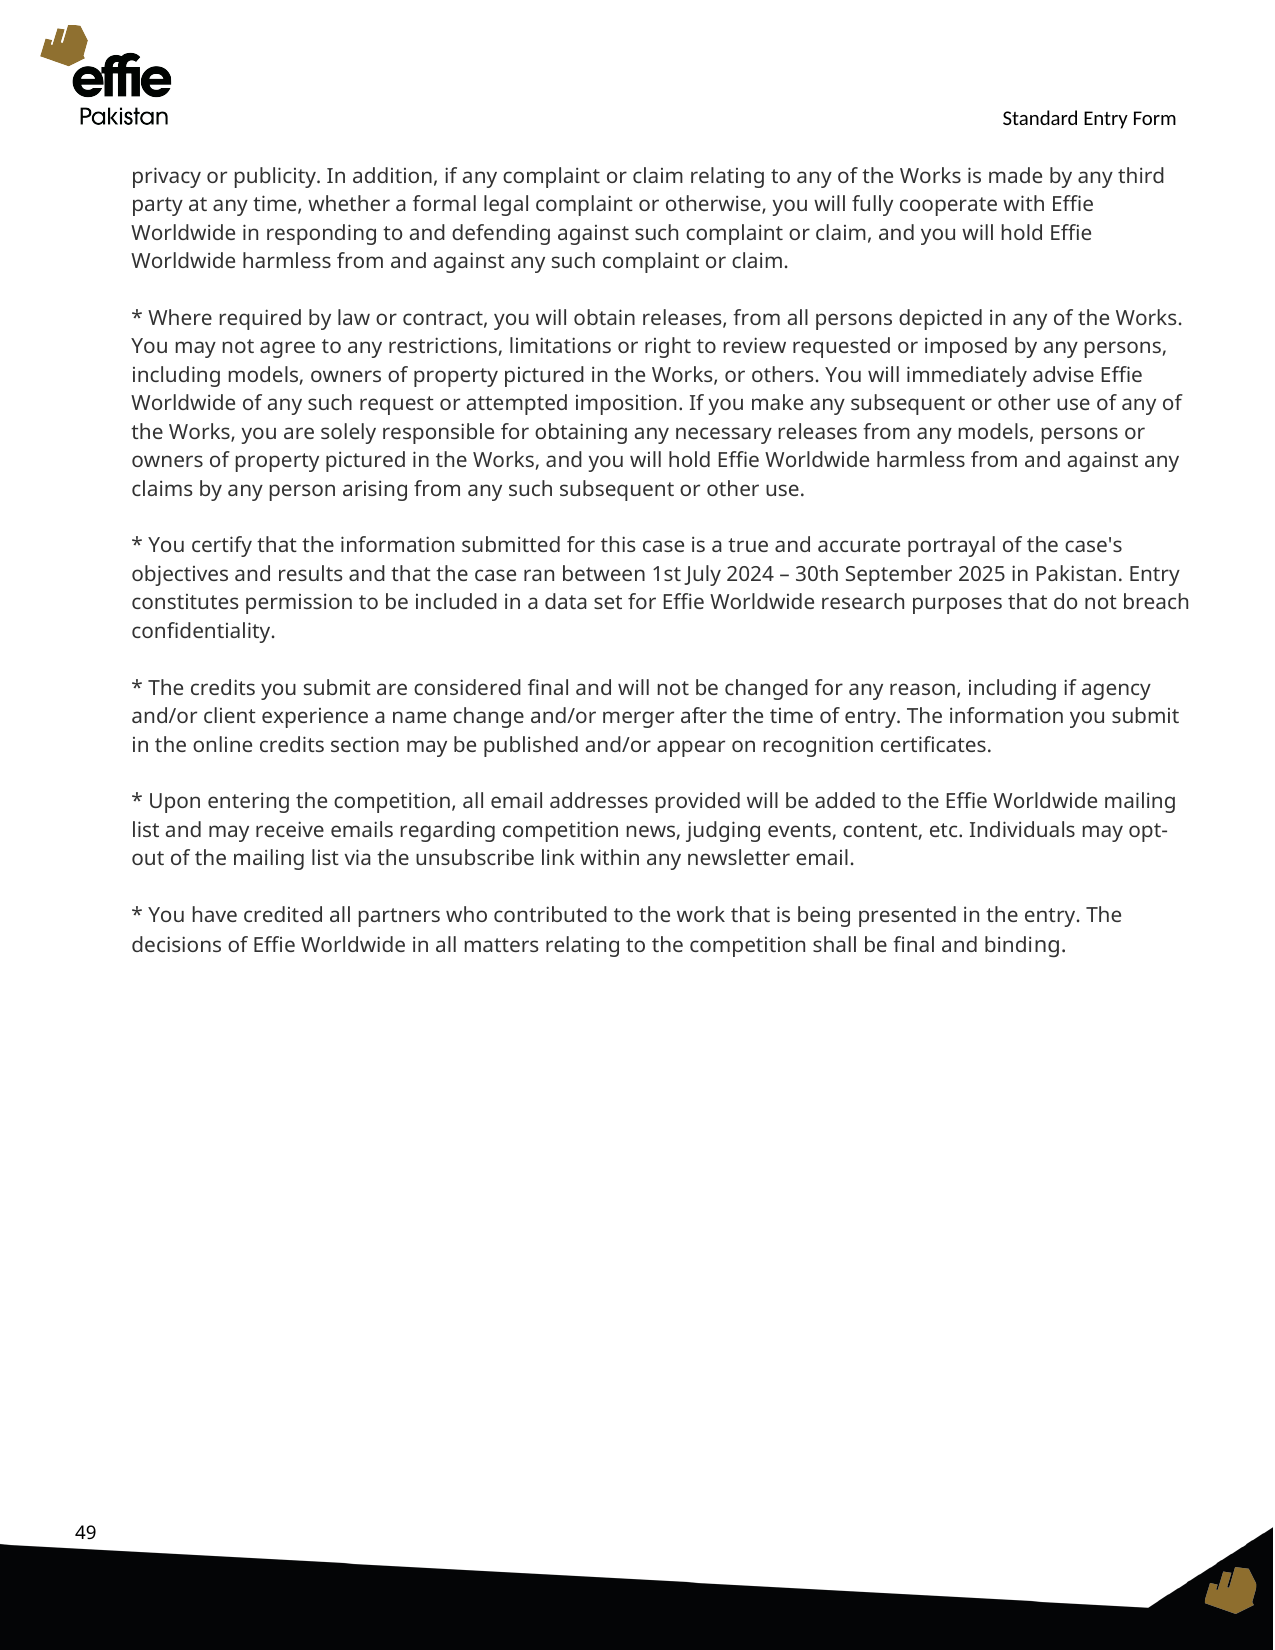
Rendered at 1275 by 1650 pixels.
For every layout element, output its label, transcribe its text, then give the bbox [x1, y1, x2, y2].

text * You certify that the information submitted for this case is a true and accurate portrayal of the case's objectives and results and that the case ran between 1st July 2024 – 30th September 2025 in Pakistan. Entry constitutes permission to be included in a data set for Effie Worldwide research purposes that do not breach confidentiality. [131, 531, 1200, 644]
picture [0, 1527, 1273, 1650]
text * Where required by law or contract, you will obtain releases, from all persons depicted in any of the Works. You may not agree to any restrictions, limitations or right to review requested or imposed by any persons, including models, owners of property pictured in the Works, or others. You will immediately advise Effie Worldwide of any such request or attempted imposition. If you make any subsequent or other use of any of the Works, you are solely responsible for obtaining any necessary releases from any models, persons or owners of property pictured in the Works, and you will hold Effie Worldwide harmless from and against any claims by any person arising from any such subsequent or other use. [131, 303, 1200, 502]
picture [40, 25, 172, 125]
text * The credits you submit are considered final and will not be changed for any reason, including if agency and/or client experience a name change and/or merger after the time of entry. The information you submit in the online credits section may be published and/or appear on recognition certificates. [131, 673, 1200, 758]
text * You have credited all partners who contributed to the work that is being presented in the entry. The decisions of Effie Worldwide in all matters relating to the competition shall be final and binding. [131, 900, 1200, 958]
text * Upon entering the competition, all email addresses provided will be added to the Effie Worldwide mailing list and may receive emails regarding competition news, judging events, content, etc. Individuals may opt-out of the mailing list via the unsubscribe link within any newsletter email. [131, 787, 1200, 872]
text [131, 161, 1200, 275]
